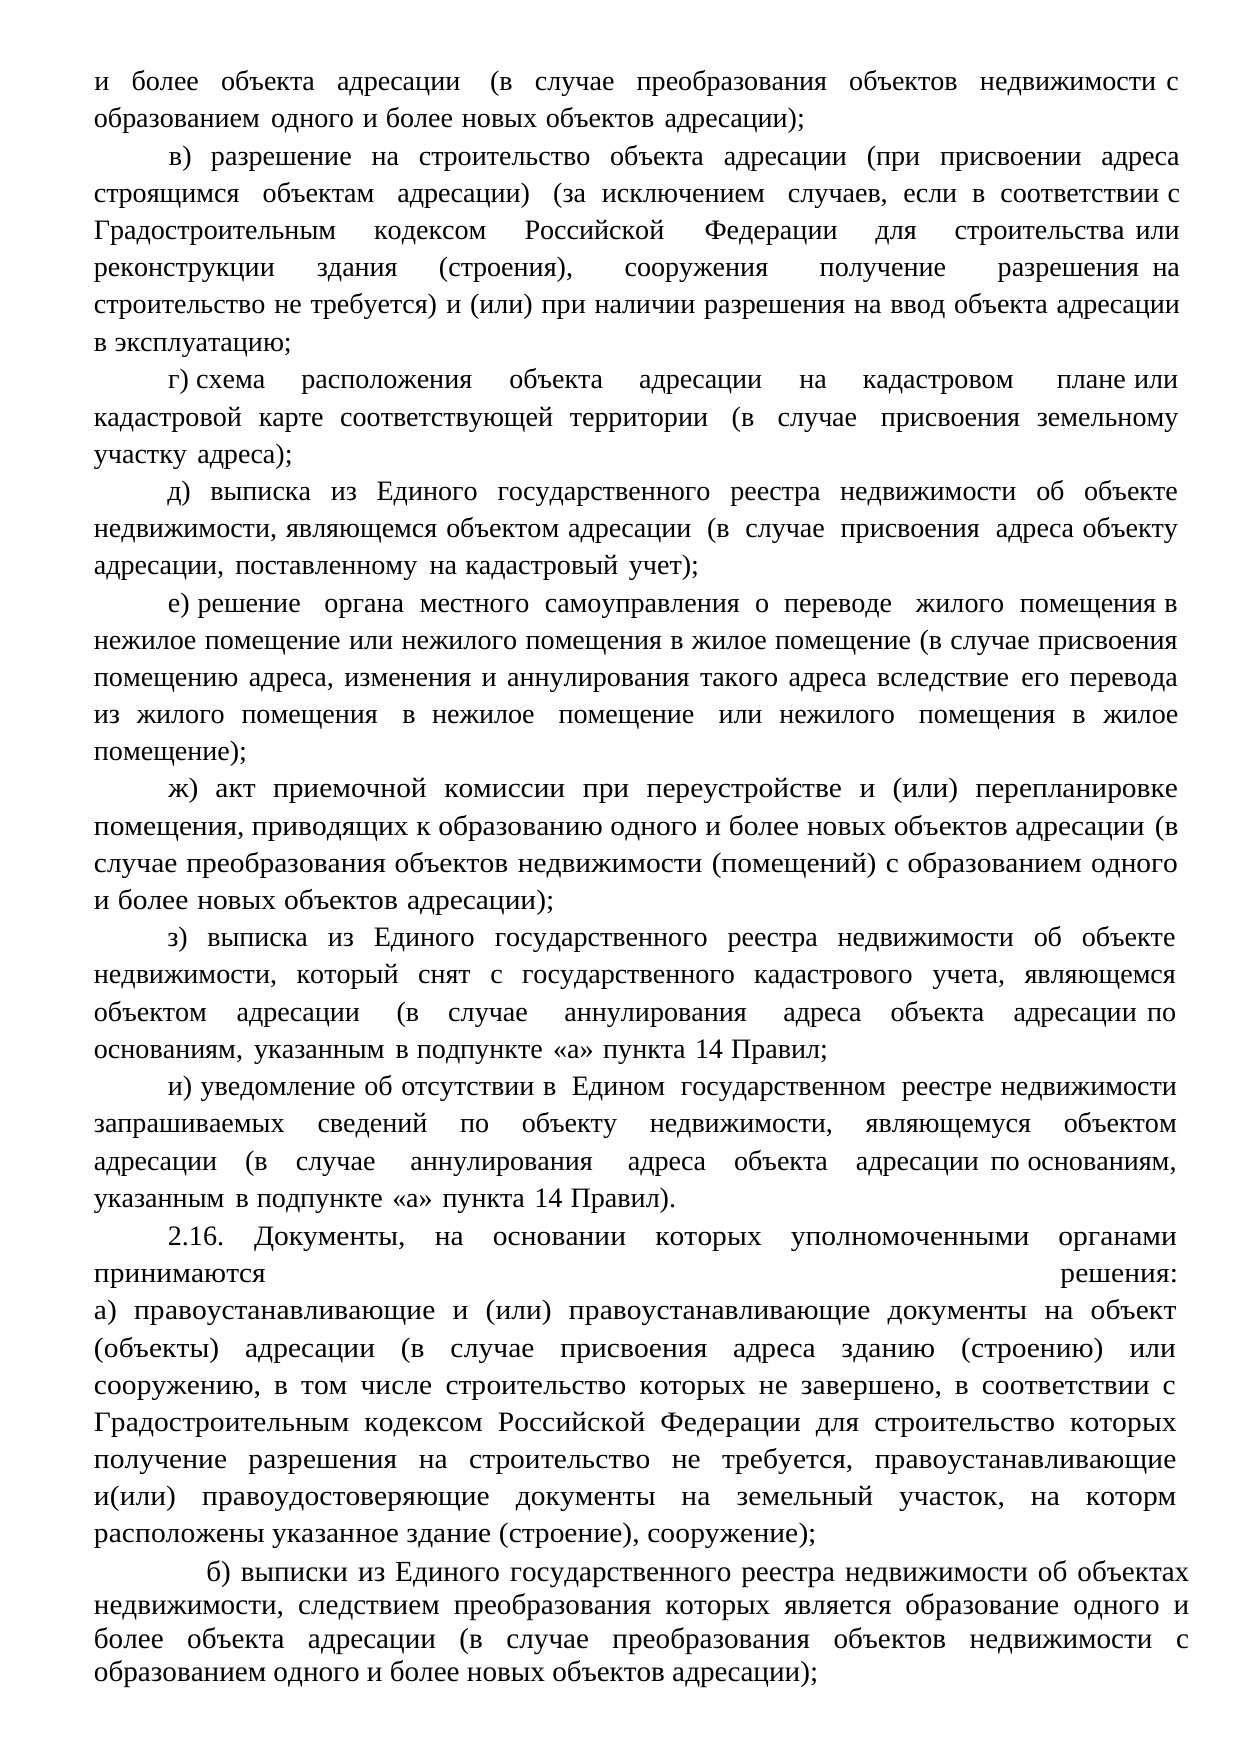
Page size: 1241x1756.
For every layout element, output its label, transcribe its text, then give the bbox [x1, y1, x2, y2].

text е) решение органа местного самоуправления о переводе жилого помещения в нежилое помещение или нежилого помещения в жилое помещение (в случае присвоения помещению адреса, изменения и аннулирования такого адреса вследствие его перевода из жилого помещения в нежилое помещение или нежилого помещения в жилое помещение); [94, 586, 1178, 767]
text в) разрешение на строительство объекта адресации (при присвоении адреса строящимся объектам адресации) (за исключением случаев, если в соответствии с Градостроительным кодексом Российской Федерации для строительства или реконструкции здания (строения), сооружения получение разрешения на строительство не требуется) и (или) при наличии разрешения на ввод объекта адресации в эксплуатацию; [94, 139, 1180, 357]
text з) выписка из Единого государственного реестра недвижимости об объекте недвижимости, который снят с государственного кадастрового учета, являющемся объектом адресации (в случае аннулирования адреса объекта адресации по основаниям, указанным в подпункте «а» пункта 14 Правил; [94, 920, 1176, 1064]
text г) схема расположения объекта адресации на кадастровом плане или кадастровой карте соответствующей территории (в случае присвоения земельному участку адреса); [94, 362, 1178, 469]
text и более объекта адресации (в случае преобразования объектов недвижимости с образованием одного и более новых объектов адресации); [94, 64, 1178, 134]
list Документы, на основании которых уполномоченными органами принимаются решения: а) правоустанавливающие и (или) правоустанавливающие документы на объект (объекты) адресации (в случае присвоения адреса зданию (строению) или сооружению, в том числе строительство которых не завершено, в соответствии с Градостроительным кодексом Российской Федерации для строительство которых получение разрешения на строительство не требуется, правоустанавливающие и(или) правоудостоверяющие документы на земельный участок, на которм расположены указанное здание (строение), сооружение); [94, 1219, 1178, 1549]
text и) уведомление об отсутствии в Едином государственном реестре недвижимости запрашиваемых сведений по объекту недвижимости, являющемуся объектом адресации (в случае аннулирования адреса объекта адресации по основаниям, указанным в подпункте «а» пункта 14 Правил). [94, 1069, 1177, 1214]
text ж) акт приемочной комиссии при переустройстве и (или) перепланировке помещения, приводящих к образованию одного и более новых объектов адресации (в случае преобразования объектов недвижимости (помещений) с образованием одного и более новых объектов адресации); [94, 772, 1178, 916]
text д) выписка из Единого государственного реестра недвижимости об объекте недвижимости, являющемся объектом адресации (в случае присвоения адреса объекту адресации, поставленному на кадастровый учет); [94, 474, 1178, 581]
text б) выписки из Единого государственного реестра недвижимости об объектах недвижимости, следствием преобразования которых является образование одного и более объекта адресации (в случае преобразования объектов недвижимости с образованием одного и более новых объектов адресации); [94, 1554, 1190, 1688]
